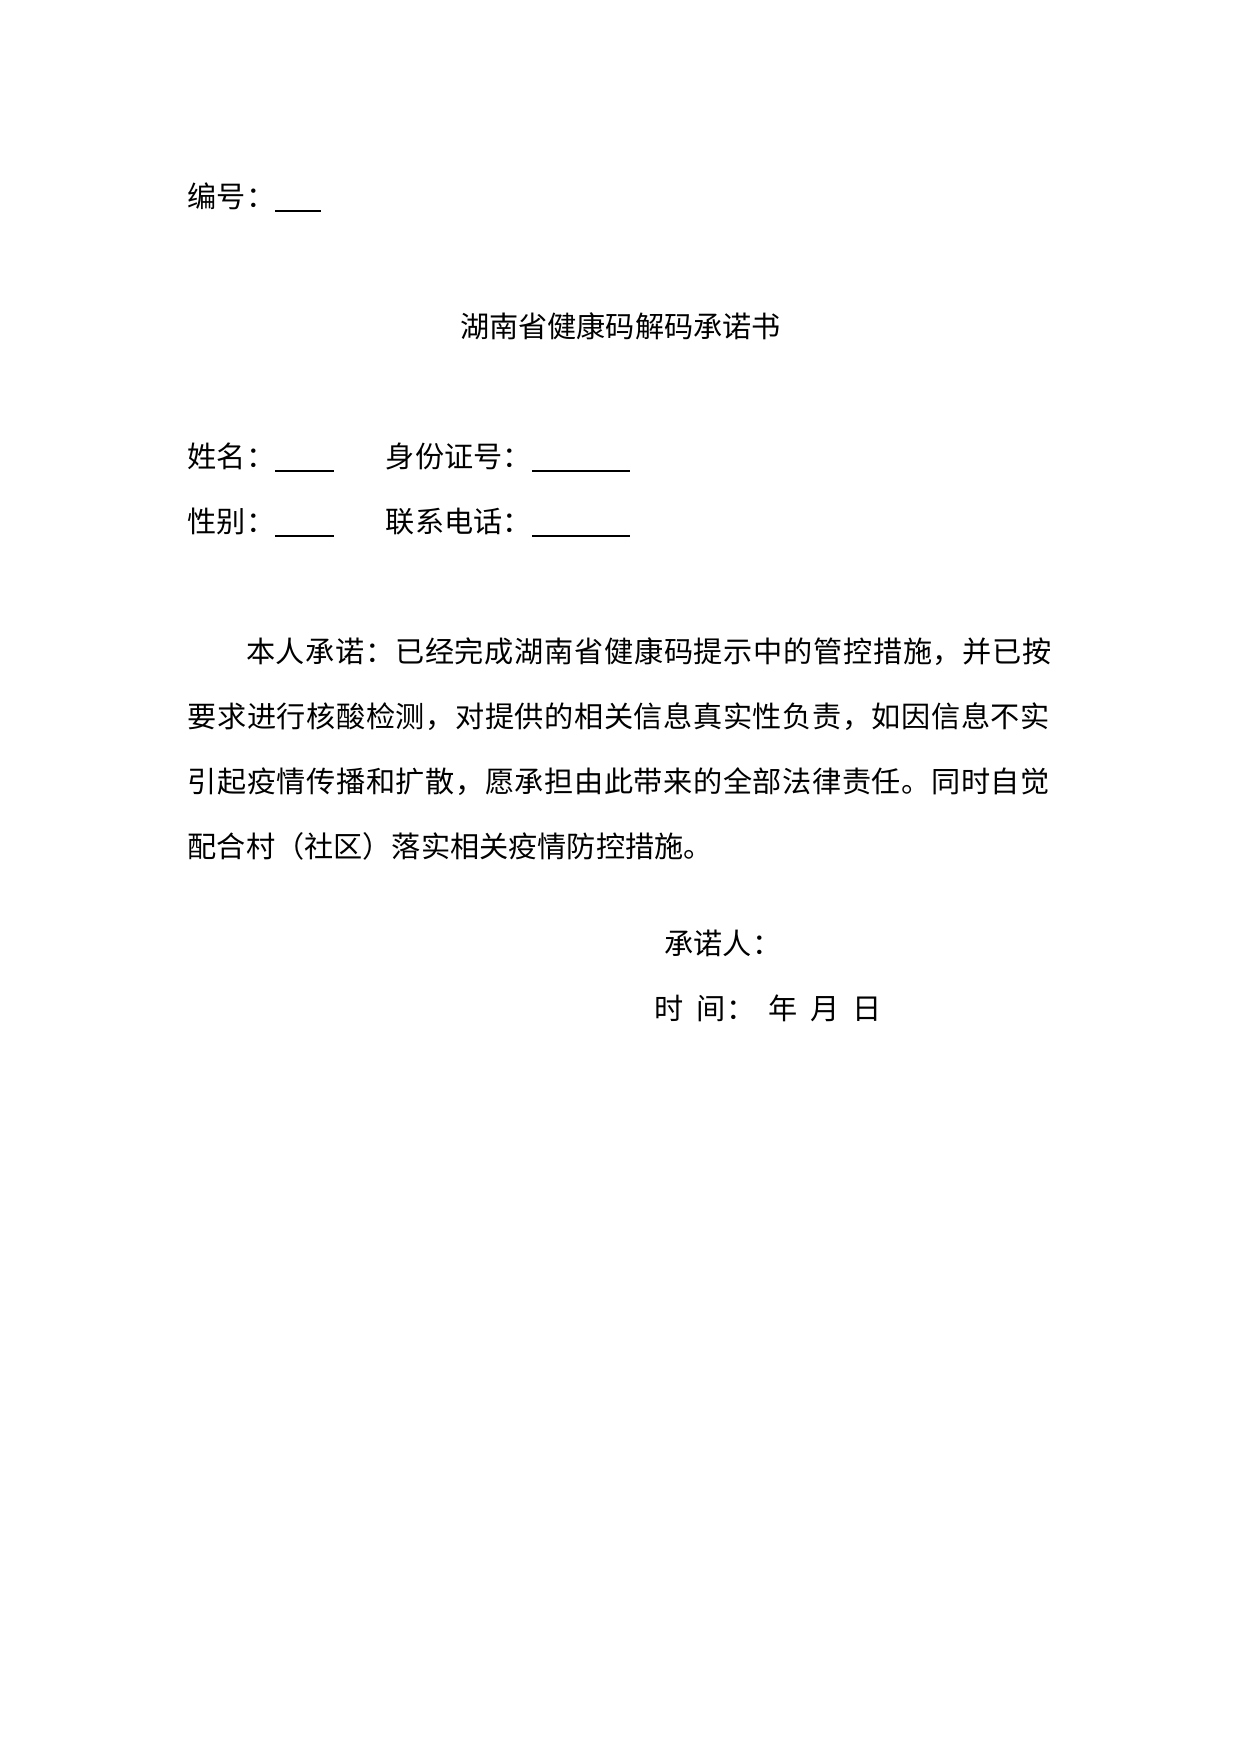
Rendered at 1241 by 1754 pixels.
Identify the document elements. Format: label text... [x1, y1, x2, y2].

text 承诺人： [187, 909, 1053, 974]
text 时 间： 年 月 日 [187, 974, 1053, 1039]
text 性别： 联系电话： [187, 487, 1053, 552]
text 姓名： 身份证号： [187, 422, 1053, 487]
text 本人承诺：已经完成湖南省健康码提示中的管控措施，并已按要求进行核酸检测，对提供的相关信息真实性负责，如因信息不实引起疫情传播和扩散，愿承担由此带来的全部法律责任。同时自觉配合村（社区）落实相关疫情防控措施。 [187, 617, 1053, 877]
text 编号： [187, 162, 1053, 227]
text 湖南省健康码解码承诺书 [187, 292, 1053, 357]
